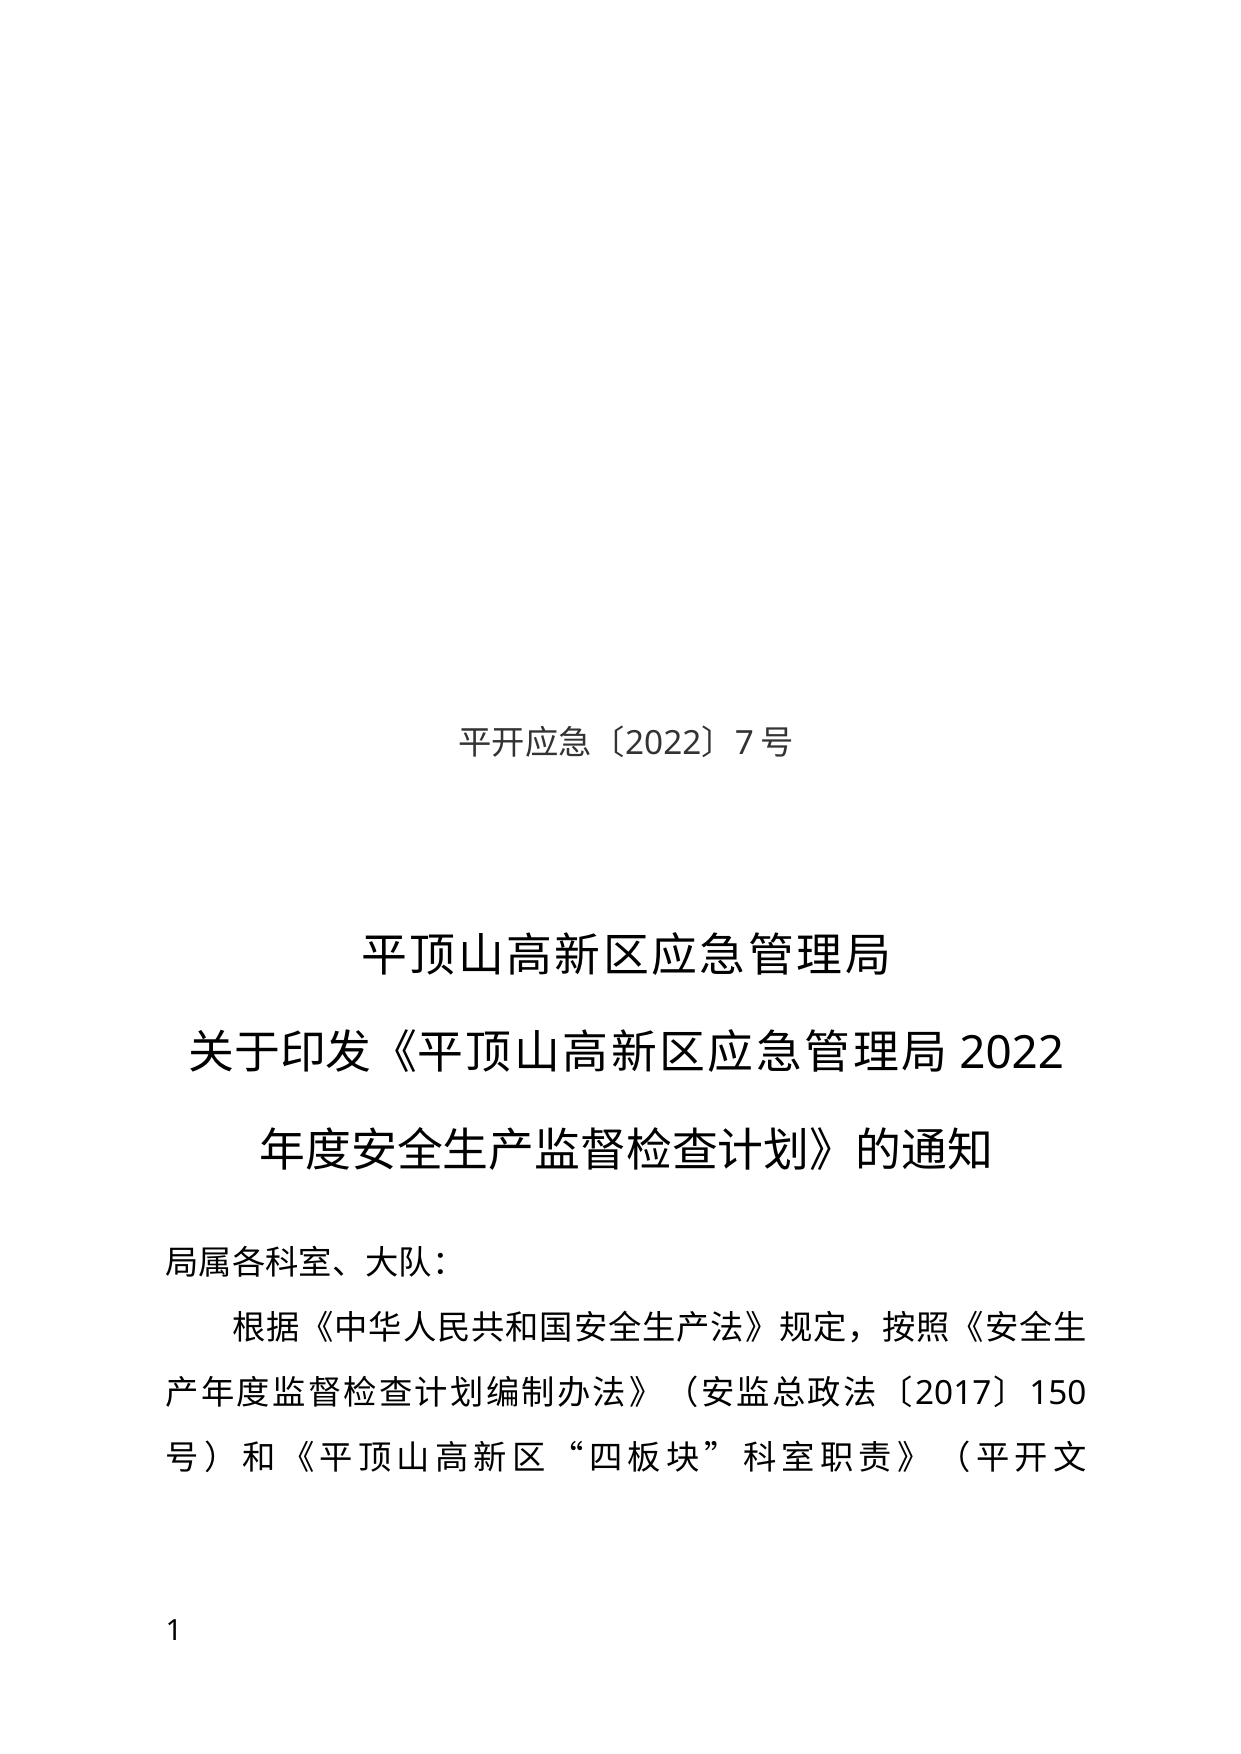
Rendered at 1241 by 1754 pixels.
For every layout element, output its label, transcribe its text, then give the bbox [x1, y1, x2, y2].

text 年度安全生产监督检查计划》的通知 [165, 1097, 1087, 1195]
text 关于印发《平顶山高新区应急管理局2022 [165, 1000, 1087, 1097]
text 平顶山高新区应急管理局 [165, 902, 1087, 1000]
text 局属各科室、大队： [165, 1227, 1087, 1292]
text 平开应急〔2022〕7号 [165, 707, 1087, 772]
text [165, 1292, 1087, 1487]
